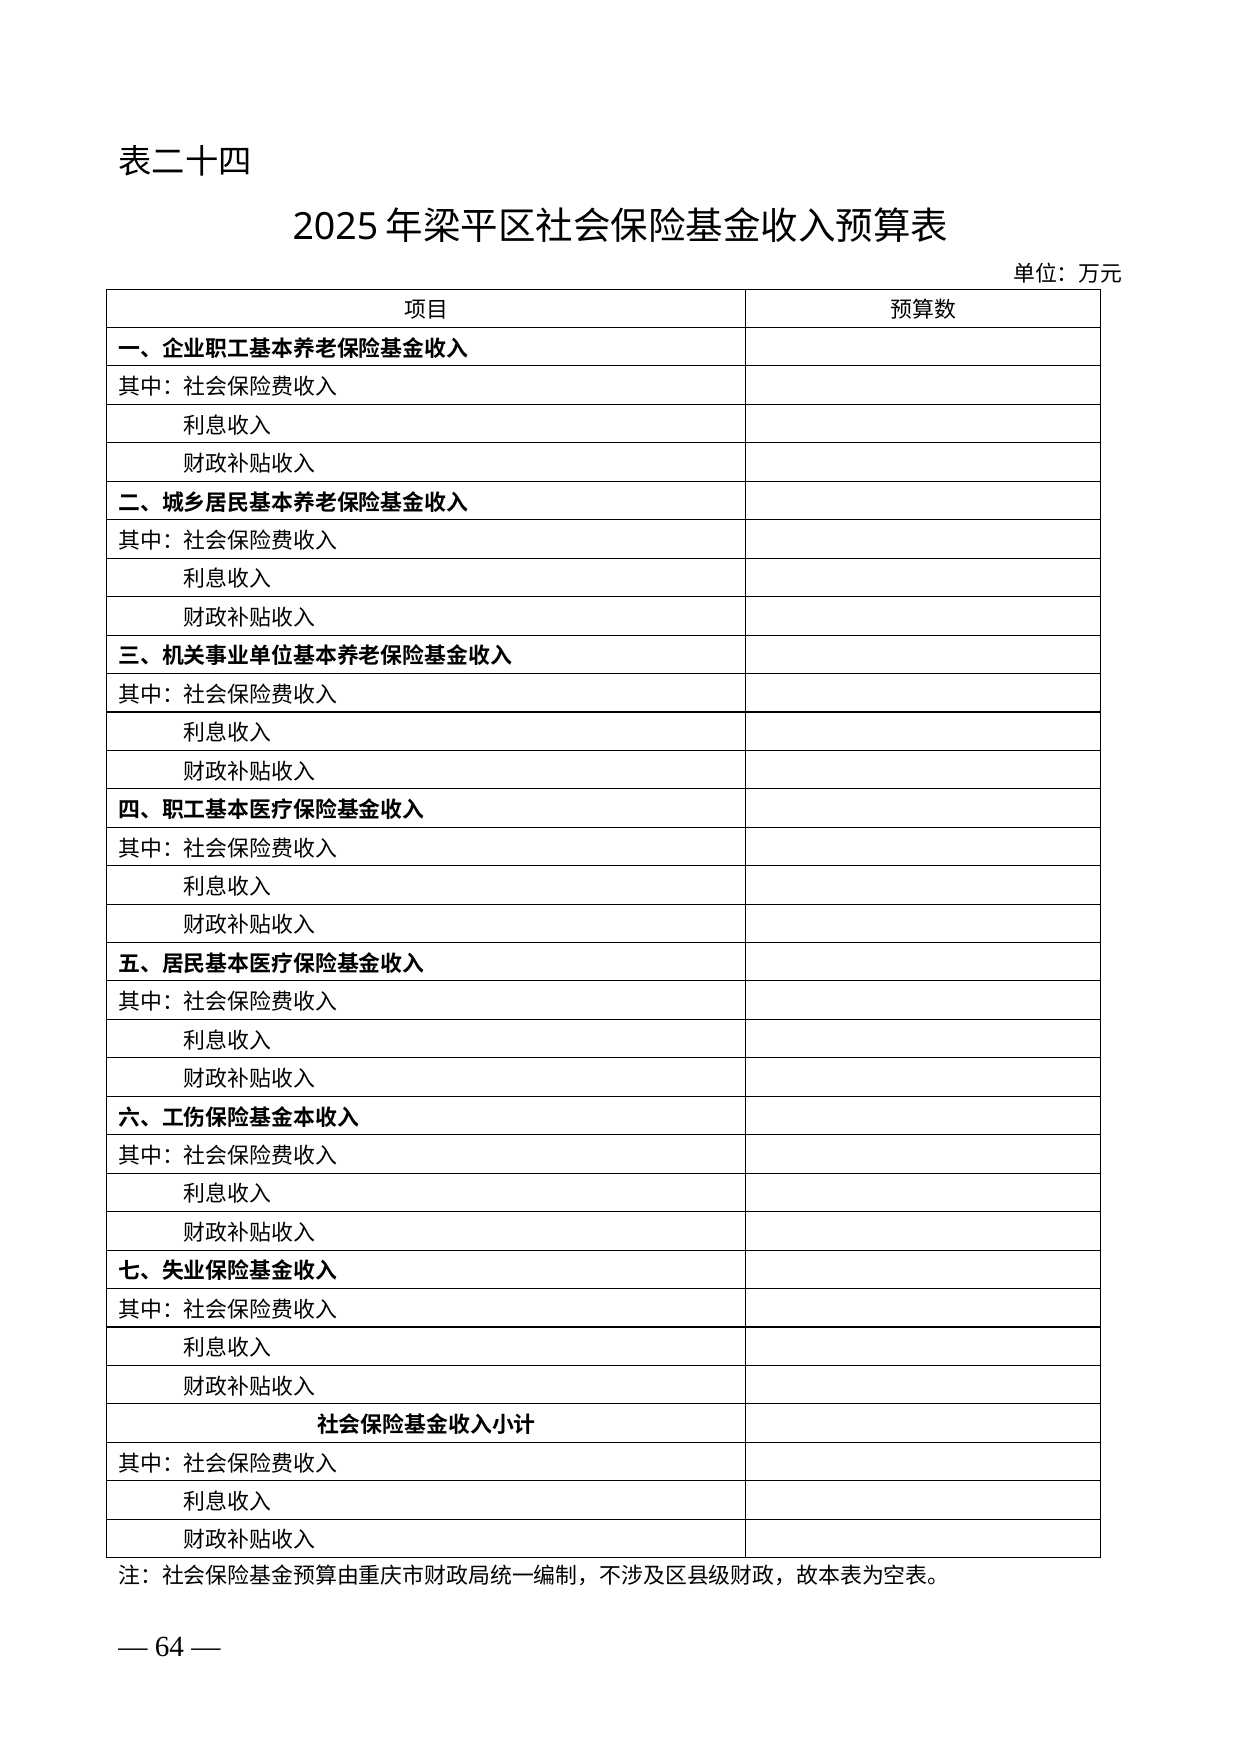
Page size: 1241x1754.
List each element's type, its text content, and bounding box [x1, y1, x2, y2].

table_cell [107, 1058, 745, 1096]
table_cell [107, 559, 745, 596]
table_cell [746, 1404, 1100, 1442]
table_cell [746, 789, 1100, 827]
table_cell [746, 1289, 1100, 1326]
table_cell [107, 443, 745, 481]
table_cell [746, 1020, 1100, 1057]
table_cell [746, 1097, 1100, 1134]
text 表二十四 [118, 126, 1122, 191]
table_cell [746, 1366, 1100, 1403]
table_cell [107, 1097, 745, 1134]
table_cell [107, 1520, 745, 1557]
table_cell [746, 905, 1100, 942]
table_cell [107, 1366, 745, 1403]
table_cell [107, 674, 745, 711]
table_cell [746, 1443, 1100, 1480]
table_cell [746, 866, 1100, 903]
text 注：社会保险基金预算由重庆市财政局统一编制，不涉及区县级财政，故本表为空表。 [118, 1558, 1122, 1591]
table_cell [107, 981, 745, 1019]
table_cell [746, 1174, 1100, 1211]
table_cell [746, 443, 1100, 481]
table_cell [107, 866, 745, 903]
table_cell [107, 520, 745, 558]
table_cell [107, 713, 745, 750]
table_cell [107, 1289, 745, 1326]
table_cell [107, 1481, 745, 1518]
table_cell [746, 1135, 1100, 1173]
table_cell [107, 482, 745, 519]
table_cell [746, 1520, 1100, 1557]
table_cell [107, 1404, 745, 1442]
text 单位：万元 [118, 256, 1122, 288]
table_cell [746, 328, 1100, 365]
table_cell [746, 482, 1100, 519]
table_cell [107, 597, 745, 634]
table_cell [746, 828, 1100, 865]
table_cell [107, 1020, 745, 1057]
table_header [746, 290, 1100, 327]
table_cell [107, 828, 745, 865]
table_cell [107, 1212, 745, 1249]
text 2025年梁平区社会保险基金收入预算表 [118, 191, 1122, 256]
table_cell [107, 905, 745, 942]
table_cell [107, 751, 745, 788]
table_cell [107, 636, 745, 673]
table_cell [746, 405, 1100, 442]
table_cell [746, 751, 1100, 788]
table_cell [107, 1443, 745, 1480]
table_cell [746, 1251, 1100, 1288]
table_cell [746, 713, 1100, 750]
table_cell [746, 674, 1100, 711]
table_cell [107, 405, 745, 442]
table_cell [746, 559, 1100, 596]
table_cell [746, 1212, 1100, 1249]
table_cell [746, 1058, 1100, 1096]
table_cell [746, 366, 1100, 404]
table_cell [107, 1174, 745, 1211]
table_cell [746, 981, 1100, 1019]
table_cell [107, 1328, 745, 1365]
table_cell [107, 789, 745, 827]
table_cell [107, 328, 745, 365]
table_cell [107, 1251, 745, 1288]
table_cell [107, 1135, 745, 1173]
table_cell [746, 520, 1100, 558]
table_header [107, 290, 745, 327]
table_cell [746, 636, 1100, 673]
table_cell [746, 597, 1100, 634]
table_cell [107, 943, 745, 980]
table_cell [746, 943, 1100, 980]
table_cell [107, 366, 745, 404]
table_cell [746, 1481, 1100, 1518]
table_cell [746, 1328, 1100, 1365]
